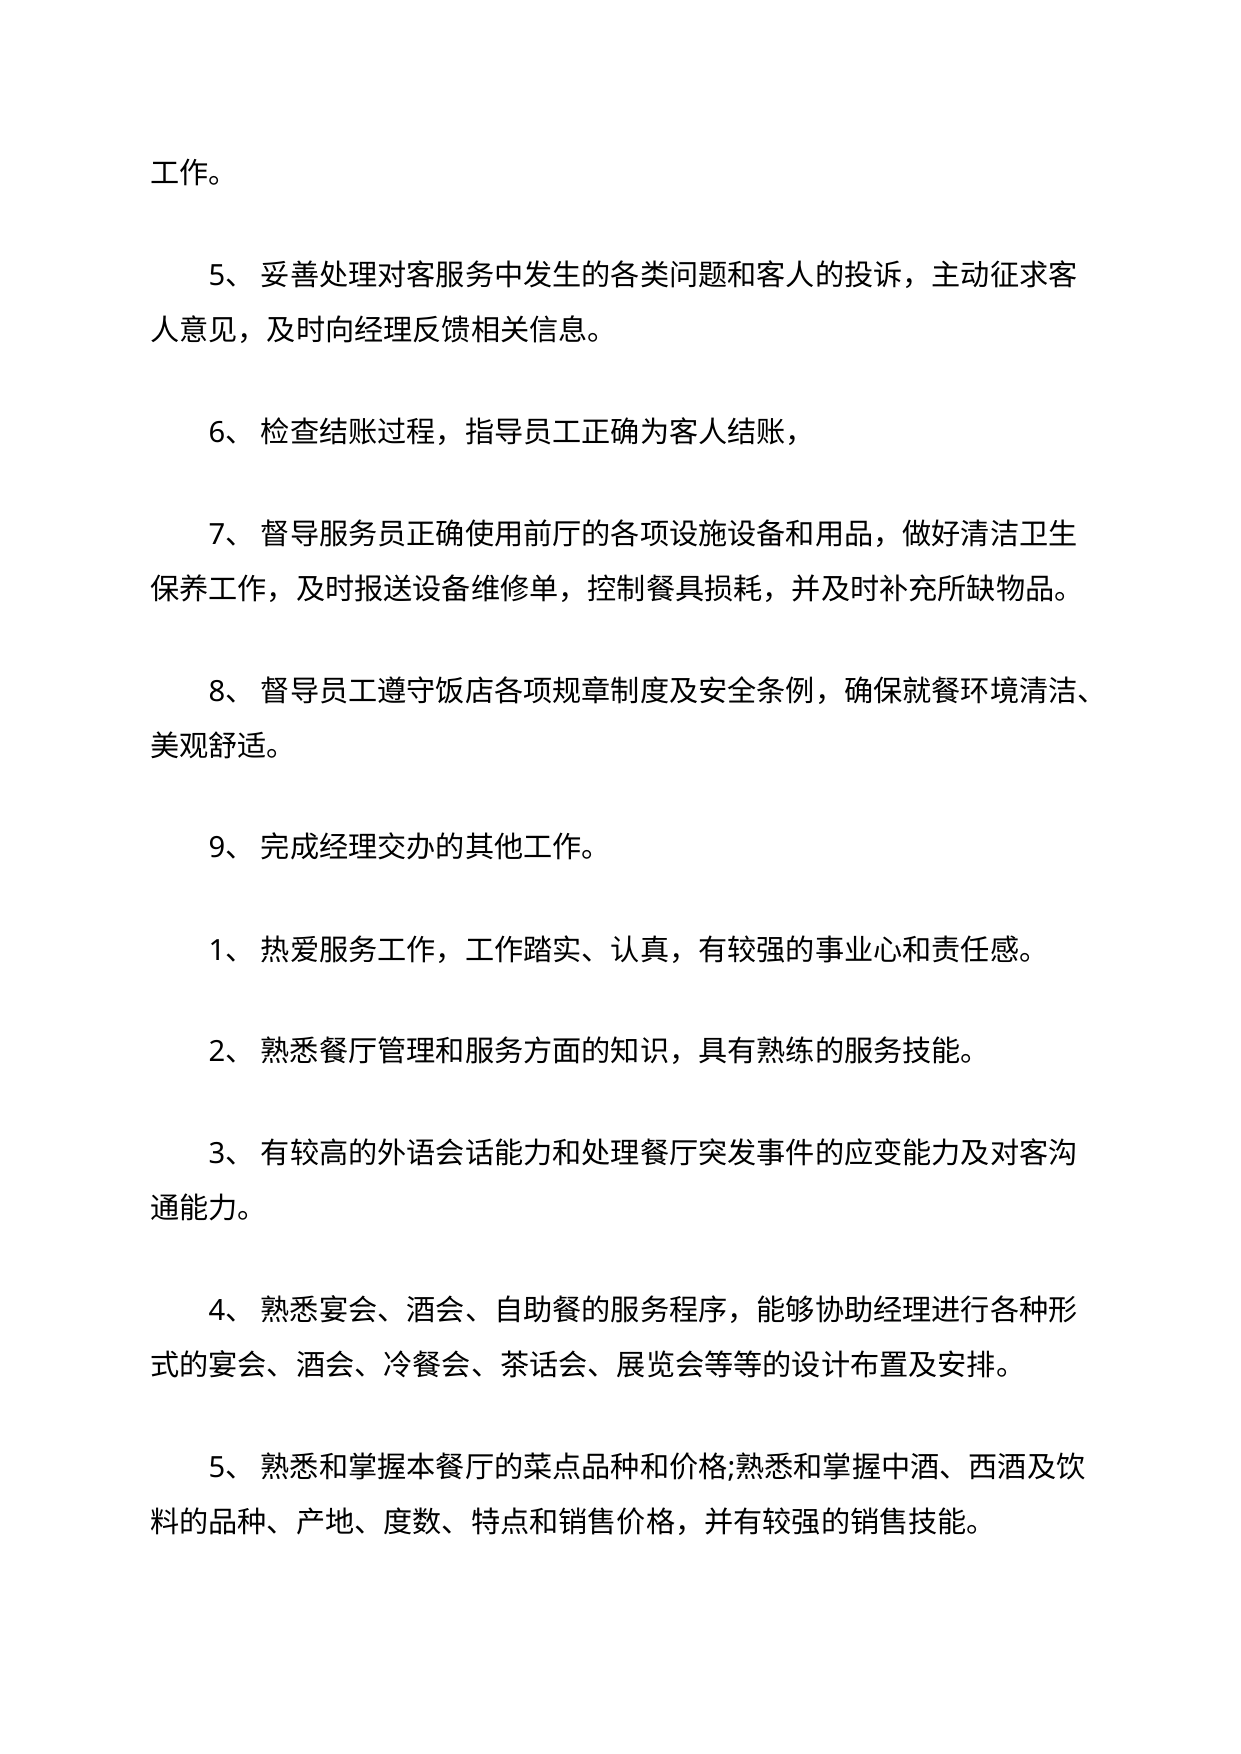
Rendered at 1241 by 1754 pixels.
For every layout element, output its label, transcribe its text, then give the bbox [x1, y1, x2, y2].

text 2、 熟悉餐厅管理和服务方面的知识，具有熟练的服务技能。 [150, 1028, 1090, 1070]
text 5、 熟悉和掌握本餐厅的菜点品种和价格;熟悉和掌握中酒、西酒及饮料的品种、产地、度数、特点和销售价格，并有较强的销售技能。 [150, 1443, 1090, 1541]
text 7、 督导服务员正确使用前厅的各项设施设备和用品，做好清洁卫生保养工作，及时报送设备维修单，控制餐具损耗，并及时补充所缺物品。 [150, 511, 1090, 608]
text 1、 热爱服务工作，工作踏实、认真，有较强的事业心和责任感。 [150, 926, 1090, 968]
text 5、 妥善处理对客服务中发生的各类问题和客人的投诉，主动征求客人意见，及时向经理反馈相关信息。 [150, 252, 1090, 349]
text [150, 150, 1090, 192]
text 8、 督导员工遵守饭店各项规章制度及安全条例，确保就餐环境清洁、美观舒适。 [150, 667, 1090, 764]
text 9、 完成经理交办的其他工作。 [150, 824, 1090, 866]
text 6、 检查结账过程，指导员工正确为客人结账， [150, 408, 1090, 451]
text 4、 熟悉宴会、酒会、自助餐的服务程序，能够协助经理进行各种形式的宴会、酒会、冷餐会、茶话会、展览会等等的设计布置及安排。 [150, 1287, 1090, 1384]
text 3、 有较高的外语会话能力和处理餐厅突发事件的应变能力及对客沟通能力。 [150, 1130, 1090, 1227]
